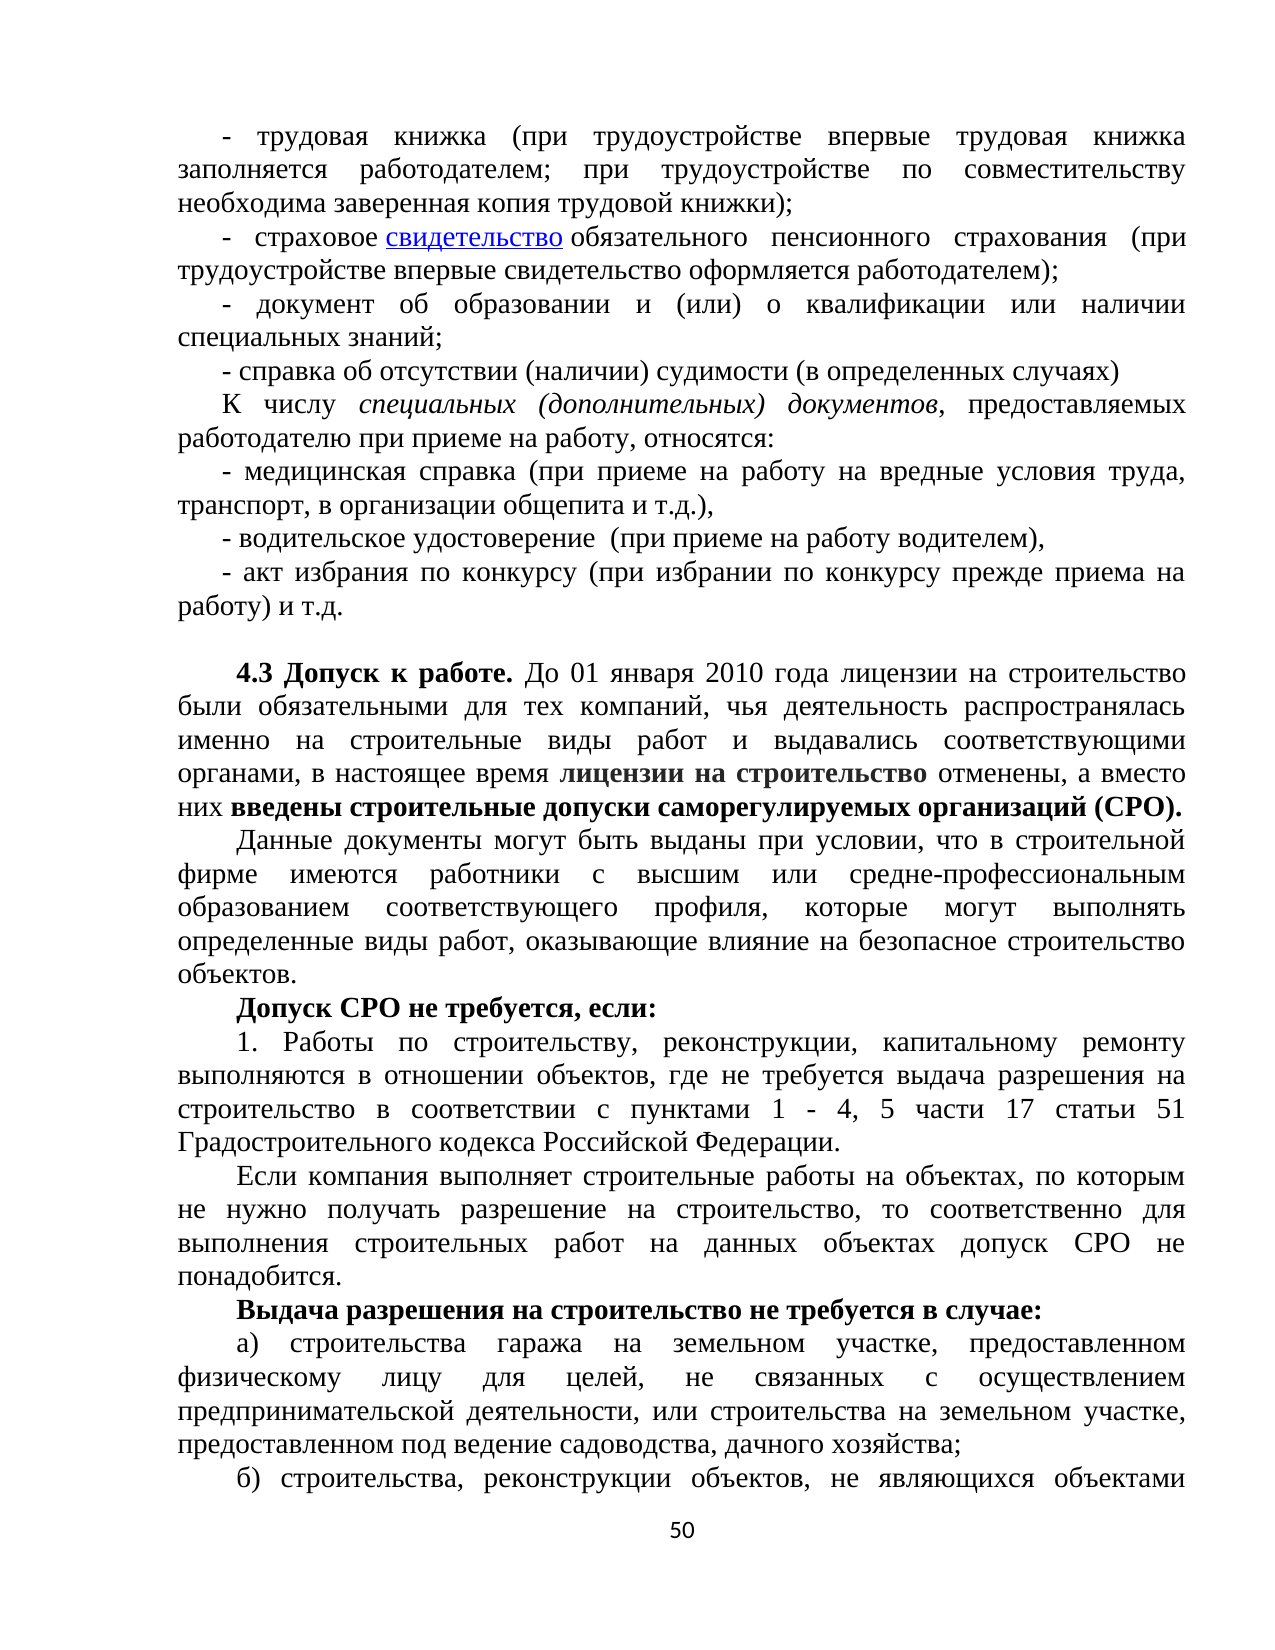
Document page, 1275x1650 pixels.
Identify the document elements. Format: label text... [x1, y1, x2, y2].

text - справка об отсутствии (наличии) судимости (в определенных случаях) [177, 353, 1186, 386]
text - трудовая книжка (при трудоустройстве впервые трудовая книжка заполняется работодателем; при трудоустройстве по совместительству необходима заверенная копия трудовой книжки); [177, 118, 1186, 219]
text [177, 1460, 1186, 1493]
text 1. Работы по строительству, реконструкции, капитальному ремонту выполняются в отношении объектов, где не требуется выдача разрешения на строительство в соответствии с пунктами 1 - 4, 5 части 17 статьи 51 Градостроительного кодекса Российской Федерации. [177, 1024, 1186, 1158]
text Допуск СРО не требуется, если: [177, 990, 1186, 1024]
text 4.3 Допуск к работе. До 01 января 2010 года лицензии на строительство были обязательными для тех компаний, чья деятельность распространялась именно на строительные виды работ и выдавались соответствующими органами, в настоящее время лицензии на строительство отменены, а вместо них введены строительные допуски саморегулируемых организаций (СРО). [177, 655, 1186, 822]
text - документ об образовании и (или) о квалификации или наличии специальных знаний; [177, 286, 1186, 353]
text а) строительства гаража на земельном участке, предоставленном физическому лицу для целей, не связанных с осуществлением предпринимательской деятельности, или строительства на земельном участке, предоставленном под ведение садоводства, дачного хозяйства; [177, 1326, 1186, 1460]
text Данные документы могут быть выданы при условии, что в строительной фирме имеются работники с высшим или средне-профессиональным образованием соответствующего профиля, которые могут выполнять определенные виды работ, оказывающие влияние на безопасное строительство объектов. [177, 822, 1186, 990]
text Выдача разрешения на строительство не требуется в случае: [177, 1292, 1186, 1326]
text - водительское удостоверение (при приеме на работу водителем), [177, 521, 1186, 554]
text - акт избрания по конкурсу (при избрании по конкурсу прежде приема на работу) и т.д. [177, 554, 1186, 621]
text К числу специальных (дополнительных) документов, предоставляемых работодателю при приеме на работу, относятся: [177, 386, 1186, 453]
text - страховое свидетельство обязательного пенсионного страхования (при трудоустройстве впервые свидетельство оформляется работодателем); [177, 219, 1186, 286]
text - медицинская справка (при приеме на работу на вредные условия труда, транспорт, в организации общепита и т.д.), [177, 453, 1186, 521]
text Если компания выполняет строительные работы на объектах, по которым не нужно получать разрешение на строительство, то соответственно для выполнения строительных работ на данных объектах допуск СРО не понадобится. [177, 1158, 1186, 1292]
